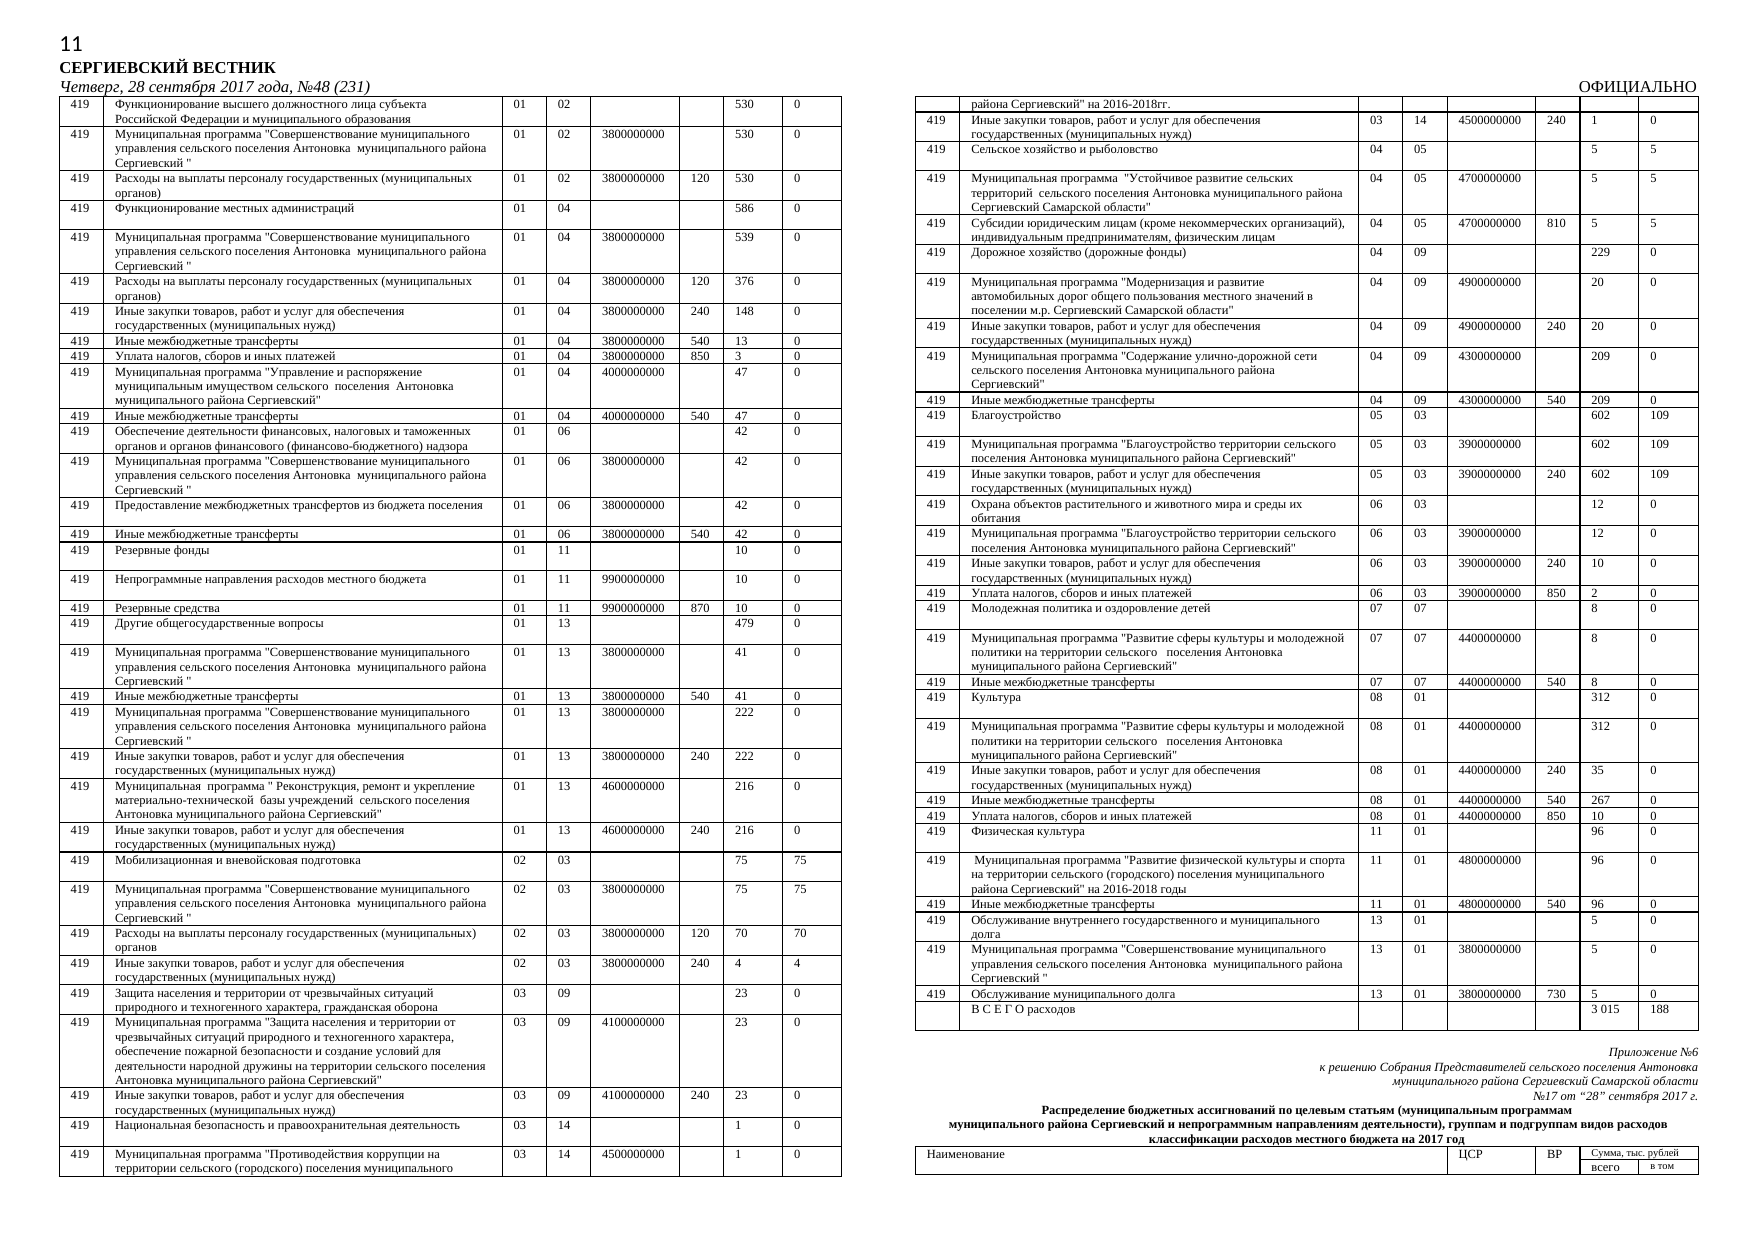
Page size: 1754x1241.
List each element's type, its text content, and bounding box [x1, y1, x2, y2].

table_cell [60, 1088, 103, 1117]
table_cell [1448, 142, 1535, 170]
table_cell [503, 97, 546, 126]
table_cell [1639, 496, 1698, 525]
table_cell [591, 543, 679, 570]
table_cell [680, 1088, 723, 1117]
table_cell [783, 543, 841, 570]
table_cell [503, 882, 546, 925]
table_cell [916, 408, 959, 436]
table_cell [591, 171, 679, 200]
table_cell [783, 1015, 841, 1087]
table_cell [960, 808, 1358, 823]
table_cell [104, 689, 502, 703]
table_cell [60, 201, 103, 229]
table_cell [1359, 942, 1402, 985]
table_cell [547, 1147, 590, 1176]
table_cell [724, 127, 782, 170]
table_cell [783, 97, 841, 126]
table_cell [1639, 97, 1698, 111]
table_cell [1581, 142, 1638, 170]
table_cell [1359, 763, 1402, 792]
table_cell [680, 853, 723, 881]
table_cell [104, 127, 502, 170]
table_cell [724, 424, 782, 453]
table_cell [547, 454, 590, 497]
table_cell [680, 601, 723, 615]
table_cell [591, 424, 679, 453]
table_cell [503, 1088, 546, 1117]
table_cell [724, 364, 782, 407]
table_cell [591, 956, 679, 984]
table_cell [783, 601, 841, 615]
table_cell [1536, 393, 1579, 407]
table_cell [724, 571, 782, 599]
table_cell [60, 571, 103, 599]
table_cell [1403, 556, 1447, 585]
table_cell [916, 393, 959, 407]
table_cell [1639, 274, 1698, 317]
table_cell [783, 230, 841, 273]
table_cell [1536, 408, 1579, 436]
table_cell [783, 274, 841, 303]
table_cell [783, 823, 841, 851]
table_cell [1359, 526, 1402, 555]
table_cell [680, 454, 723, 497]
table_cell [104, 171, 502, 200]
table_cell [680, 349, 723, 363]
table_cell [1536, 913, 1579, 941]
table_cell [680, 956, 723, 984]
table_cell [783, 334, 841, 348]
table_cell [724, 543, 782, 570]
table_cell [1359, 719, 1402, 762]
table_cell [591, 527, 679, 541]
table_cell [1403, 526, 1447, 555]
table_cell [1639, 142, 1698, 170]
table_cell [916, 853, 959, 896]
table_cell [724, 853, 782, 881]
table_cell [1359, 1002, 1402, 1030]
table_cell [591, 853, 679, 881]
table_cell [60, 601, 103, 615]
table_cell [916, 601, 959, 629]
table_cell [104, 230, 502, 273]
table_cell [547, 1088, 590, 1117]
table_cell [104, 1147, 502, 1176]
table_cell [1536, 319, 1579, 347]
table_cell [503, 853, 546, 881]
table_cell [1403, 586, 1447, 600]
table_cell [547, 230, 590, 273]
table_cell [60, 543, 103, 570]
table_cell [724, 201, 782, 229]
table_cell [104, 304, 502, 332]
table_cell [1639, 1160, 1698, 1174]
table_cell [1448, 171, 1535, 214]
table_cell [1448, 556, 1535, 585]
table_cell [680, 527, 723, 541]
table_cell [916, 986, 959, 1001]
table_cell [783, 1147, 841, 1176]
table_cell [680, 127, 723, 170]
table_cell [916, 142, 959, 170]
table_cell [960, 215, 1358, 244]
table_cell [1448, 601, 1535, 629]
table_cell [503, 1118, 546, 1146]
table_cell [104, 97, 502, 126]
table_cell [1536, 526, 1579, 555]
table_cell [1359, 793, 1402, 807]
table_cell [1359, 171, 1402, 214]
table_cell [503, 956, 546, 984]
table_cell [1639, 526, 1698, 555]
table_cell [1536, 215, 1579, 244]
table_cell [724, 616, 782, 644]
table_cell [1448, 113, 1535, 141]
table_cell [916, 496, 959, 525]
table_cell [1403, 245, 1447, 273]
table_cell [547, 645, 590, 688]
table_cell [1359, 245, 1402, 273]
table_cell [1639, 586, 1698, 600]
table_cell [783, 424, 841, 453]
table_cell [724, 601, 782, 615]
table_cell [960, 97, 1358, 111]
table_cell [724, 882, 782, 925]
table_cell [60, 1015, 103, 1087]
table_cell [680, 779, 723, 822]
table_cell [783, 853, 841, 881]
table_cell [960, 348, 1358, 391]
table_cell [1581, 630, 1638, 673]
text №17 от “28” сентября 2017 г. [915, 1088, 1698, 1103]
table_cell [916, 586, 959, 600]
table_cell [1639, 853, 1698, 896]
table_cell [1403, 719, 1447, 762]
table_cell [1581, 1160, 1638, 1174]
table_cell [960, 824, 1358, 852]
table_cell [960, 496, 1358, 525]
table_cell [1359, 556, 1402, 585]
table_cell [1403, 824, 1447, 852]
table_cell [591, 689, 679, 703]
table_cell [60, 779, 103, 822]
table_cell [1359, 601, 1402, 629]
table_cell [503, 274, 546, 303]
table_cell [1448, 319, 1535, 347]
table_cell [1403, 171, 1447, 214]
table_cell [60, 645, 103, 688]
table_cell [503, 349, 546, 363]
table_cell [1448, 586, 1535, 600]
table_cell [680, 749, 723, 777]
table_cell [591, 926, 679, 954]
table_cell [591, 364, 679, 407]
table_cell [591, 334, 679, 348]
text к решению Собрания Представителей сельского поселения Антоновка [915, 1059, 1698, 1074]
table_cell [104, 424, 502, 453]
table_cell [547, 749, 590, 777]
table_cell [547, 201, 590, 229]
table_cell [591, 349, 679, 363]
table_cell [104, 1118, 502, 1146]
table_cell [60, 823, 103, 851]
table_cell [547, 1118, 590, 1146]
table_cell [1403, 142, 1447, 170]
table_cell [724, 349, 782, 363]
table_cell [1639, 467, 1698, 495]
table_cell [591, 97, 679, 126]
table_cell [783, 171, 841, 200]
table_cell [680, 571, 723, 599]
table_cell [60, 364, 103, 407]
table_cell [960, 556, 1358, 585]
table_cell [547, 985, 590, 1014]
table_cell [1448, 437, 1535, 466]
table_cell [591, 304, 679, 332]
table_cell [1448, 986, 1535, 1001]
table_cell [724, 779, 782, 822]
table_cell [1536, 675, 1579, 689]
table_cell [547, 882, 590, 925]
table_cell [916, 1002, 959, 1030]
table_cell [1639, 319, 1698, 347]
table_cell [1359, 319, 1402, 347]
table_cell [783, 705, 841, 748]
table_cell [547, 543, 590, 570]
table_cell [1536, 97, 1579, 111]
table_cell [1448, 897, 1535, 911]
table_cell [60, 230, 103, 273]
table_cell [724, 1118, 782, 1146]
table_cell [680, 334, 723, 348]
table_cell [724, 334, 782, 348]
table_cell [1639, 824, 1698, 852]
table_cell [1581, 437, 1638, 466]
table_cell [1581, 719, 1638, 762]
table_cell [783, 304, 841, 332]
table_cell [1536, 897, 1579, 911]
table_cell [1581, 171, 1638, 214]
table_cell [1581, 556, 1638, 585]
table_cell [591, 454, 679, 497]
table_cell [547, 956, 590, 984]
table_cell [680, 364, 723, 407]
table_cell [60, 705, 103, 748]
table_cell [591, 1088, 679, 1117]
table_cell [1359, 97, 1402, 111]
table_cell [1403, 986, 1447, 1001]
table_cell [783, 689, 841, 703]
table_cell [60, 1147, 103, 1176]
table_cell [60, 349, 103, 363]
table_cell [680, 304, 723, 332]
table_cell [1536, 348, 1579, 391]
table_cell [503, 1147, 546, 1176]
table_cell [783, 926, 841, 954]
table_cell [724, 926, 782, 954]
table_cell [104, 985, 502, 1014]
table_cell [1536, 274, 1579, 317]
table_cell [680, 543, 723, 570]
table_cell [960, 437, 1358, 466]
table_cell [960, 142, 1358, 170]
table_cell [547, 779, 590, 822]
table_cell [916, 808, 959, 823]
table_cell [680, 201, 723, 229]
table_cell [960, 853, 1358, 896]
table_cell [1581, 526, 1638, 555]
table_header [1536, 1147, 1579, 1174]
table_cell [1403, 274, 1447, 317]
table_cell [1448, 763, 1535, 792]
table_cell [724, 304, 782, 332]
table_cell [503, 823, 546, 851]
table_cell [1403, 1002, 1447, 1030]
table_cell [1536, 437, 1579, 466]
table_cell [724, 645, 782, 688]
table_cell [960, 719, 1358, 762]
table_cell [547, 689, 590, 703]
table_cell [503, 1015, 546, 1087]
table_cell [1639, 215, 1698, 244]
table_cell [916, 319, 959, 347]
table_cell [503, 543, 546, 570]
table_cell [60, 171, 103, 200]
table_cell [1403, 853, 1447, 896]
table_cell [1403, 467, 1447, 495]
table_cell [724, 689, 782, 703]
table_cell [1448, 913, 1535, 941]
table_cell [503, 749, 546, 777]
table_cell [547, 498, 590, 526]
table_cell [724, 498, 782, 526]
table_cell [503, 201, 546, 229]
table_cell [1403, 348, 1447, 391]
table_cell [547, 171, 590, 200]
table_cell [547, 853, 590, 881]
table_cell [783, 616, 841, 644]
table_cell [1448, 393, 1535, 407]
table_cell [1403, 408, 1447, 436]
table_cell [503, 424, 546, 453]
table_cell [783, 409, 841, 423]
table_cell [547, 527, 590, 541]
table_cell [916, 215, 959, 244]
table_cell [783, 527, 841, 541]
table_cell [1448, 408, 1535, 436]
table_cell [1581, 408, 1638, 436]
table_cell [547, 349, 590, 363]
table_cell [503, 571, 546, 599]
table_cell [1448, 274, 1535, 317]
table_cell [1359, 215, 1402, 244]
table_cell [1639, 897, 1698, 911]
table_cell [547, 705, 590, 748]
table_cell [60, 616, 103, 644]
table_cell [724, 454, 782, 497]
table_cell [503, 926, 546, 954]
text Приложение №6 [915, 1045, 1698, 1059]
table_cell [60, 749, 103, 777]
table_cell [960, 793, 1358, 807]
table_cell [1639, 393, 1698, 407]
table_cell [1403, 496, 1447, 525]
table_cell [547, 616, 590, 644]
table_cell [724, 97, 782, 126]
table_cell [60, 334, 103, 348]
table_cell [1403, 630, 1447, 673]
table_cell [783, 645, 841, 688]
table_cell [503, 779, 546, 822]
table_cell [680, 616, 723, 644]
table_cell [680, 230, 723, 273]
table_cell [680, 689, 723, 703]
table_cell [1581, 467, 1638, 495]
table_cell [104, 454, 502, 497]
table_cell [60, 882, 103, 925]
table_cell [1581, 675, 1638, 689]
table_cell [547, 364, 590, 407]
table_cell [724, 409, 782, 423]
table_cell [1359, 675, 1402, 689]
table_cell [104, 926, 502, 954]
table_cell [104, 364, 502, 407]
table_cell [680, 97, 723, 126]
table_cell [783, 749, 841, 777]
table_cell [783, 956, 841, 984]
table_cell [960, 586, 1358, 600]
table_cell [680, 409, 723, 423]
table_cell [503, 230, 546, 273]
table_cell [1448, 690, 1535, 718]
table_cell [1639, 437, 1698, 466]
text Распределение бюджетных ассигнований по целевым статьям (муниципальным программам [915, 1103, 1698, 1117]
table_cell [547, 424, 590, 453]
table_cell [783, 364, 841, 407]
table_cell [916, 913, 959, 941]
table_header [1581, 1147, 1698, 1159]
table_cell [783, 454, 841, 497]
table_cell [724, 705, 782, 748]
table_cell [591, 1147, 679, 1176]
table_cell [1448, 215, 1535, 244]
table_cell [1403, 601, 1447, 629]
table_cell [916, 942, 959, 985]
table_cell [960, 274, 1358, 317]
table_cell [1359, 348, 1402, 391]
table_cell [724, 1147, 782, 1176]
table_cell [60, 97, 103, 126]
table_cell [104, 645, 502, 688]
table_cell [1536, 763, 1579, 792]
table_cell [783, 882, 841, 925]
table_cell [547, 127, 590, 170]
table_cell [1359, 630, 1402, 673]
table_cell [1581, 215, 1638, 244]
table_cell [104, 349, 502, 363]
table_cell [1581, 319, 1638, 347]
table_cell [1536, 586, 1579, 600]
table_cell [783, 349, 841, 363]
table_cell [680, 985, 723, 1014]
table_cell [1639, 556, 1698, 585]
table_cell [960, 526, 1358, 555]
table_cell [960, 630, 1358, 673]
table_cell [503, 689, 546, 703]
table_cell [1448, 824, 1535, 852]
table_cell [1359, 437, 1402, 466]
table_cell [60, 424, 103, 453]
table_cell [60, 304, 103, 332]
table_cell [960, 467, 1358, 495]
text муниципального района Сергиевский Самарской области [915, 1074, 1698, 1088]
text муниципального района Сергиевский и непрограммным направлениям деятельности), группам и подгруппам видов расходов классификации расходов местного бюджета на 2017 год [915, 1117, 1698, 1146]
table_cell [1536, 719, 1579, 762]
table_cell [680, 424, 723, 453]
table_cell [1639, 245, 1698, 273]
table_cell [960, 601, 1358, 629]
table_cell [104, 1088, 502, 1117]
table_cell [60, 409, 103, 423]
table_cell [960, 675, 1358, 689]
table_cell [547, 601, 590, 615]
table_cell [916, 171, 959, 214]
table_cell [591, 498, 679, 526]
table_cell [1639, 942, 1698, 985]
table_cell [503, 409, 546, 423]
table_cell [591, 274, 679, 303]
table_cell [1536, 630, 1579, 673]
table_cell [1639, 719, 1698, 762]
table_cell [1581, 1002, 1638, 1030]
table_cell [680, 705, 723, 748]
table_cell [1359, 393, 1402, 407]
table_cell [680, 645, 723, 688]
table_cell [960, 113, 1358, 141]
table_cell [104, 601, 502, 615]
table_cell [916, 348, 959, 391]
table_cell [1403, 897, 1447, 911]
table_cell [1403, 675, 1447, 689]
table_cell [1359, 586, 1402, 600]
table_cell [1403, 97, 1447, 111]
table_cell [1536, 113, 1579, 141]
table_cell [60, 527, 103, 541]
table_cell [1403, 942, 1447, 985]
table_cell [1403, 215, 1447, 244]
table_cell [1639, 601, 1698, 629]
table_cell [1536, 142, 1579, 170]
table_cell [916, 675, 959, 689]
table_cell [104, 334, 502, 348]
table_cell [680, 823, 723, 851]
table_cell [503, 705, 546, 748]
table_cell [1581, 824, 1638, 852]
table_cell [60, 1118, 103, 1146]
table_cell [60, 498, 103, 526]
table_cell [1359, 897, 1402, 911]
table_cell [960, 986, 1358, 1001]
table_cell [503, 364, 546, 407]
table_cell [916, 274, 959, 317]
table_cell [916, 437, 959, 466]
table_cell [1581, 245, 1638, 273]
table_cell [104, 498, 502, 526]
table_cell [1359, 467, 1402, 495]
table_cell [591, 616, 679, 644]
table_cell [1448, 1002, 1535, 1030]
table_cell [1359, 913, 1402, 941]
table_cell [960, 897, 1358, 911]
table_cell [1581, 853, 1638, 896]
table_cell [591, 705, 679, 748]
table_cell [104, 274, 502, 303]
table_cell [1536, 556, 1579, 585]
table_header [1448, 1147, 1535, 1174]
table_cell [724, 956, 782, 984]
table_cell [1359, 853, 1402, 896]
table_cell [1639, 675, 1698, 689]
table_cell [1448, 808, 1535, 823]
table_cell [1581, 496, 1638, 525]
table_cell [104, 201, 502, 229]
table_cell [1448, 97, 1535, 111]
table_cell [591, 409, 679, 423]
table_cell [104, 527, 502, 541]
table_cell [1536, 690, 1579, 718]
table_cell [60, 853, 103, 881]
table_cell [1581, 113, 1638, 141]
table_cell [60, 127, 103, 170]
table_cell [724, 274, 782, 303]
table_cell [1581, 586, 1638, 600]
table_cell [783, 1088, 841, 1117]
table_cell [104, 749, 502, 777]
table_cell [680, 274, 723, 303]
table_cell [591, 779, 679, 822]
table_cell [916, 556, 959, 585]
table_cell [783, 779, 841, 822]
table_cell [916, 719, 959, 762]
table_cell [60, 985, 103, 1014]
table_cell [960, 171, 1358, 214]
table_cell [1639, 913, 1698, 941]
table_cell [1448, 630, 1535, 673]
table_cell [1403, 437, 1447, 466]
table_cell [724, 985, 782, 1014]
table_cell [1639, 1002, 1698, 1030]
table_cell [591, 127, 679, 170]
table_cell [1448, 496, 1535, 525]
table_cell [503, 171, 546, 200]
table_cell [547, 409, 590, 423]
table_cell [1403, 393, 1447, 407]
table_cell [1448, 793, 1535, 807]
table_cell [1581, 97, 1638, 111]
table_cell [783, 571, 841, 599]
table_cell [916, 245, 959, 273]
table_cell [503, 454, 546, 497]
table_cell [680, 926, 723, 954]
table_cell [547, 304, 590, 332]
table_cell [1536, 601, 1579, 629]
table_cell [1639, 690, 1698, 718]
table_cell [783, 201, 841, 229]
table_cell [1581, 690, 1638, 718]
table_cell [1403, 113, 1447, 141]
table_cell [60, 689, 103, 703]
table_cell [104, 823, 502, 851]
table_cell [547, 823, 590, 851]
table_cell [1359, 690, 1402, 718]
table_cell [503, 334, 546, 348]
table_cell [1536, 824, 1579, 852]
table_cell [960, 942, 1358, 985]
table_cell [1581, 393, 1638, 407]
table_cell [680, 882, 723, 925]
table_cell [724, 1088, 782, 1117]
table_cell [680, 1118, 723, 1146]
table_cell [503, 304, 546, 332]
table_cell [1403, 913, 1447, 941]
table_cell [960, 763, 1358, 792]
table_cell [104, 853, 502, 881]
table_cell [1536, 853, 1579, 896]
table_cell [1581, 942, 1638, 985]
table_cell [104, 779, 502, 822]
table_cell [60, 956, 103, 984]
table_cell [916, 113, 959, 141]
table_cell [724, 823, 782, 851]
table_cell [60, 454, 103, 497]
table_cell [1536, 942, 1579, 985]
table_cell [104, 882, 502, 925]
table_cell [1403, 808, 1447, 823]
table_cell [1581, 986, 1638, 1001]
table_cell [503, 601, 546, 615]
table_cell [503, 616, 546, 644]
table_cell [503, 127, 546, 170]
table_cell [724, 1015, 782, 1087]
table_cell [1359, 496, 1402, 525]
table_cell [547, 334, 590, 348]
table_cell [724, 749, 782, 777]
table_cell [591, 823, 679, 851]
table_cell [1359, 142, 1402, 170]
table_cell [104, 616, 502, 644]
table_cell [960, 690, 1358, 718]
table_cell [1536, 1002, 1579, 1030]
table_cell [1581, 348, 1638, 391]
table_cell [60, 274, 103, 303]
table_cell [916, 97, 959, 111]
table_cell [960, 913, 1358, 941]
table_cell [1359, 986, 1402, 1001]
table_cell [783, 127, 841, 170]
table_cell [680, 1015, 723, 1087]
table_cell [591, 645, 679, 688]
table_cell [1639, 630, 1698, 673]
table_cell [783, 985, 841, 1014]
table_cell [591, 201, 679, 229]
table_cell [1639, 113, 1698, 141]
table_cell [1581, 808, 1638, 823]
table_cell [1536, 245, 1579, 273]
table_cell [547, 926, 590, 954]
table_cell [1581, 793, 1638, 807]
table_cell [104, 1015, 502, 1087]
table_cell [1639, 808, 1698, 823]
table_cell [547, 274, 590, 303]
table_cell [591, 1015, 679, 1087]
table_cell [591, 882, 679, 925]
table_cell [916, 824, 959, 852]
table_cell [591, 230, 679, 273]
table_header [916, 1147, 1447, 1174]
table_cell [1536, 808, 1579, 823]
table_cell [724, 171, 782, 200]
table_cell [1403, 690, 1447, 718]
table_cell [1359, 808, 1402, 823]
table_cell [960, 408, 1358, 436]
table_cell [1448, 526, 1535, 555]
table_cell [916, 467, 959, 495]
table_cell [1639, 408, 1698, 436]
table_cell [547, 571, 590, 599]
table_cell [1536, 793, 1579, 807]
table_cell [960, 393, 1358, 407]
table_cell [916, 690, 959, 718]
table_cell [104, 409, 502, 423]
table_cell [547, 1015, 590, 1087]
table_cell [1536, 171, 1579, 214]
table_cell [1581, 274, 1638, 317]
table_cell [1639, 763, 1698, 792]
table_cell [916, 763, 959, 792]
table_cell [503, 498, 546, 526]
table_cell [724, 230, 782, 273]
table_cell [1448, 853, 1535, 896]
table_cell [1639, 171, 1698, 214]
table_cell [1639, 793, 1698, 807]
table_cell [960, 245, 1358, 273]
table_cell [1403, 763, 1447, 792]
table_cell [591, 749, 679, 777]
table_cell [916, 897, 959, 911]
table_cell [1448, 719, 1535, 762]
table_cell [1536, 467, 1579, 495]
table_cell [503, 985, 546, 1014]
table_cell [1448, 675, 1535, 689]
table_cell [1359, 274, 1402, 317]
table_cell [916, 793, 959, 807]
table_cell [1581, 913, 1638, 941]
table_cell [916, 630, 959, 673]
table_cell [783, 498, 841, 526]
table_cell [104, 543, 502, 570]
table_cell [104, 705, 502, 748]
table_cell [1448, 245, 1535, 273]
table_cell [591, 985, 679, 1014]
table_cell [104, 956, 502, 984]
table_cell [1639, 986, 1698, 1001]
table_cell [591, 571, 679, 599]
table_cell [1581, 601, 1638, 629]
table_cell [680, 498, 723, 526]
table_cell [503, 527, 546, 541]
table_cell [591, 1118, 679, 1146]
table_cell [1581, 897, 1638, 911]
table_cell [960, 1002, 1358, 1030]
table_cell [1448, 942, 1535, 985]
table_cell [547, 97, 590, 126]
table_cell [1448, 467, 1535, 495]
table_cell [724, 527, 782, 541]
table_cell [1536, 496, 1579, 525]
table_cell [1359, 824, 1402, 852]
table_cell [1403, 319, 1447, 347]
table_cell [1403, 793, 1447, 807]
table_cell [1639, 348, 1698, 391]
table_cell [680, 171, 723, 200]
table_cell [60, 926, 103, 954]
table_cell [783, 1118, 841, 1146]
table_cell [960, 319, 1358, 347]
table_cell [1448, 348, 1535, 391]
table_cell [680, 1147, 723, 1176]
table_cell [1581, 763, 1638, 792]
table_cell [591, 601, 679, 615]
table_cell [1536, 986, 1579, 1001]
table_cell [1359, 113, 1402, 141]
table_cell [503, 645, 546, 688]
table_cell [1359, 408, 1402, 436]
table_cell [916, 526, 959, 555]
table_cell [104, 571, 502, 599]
